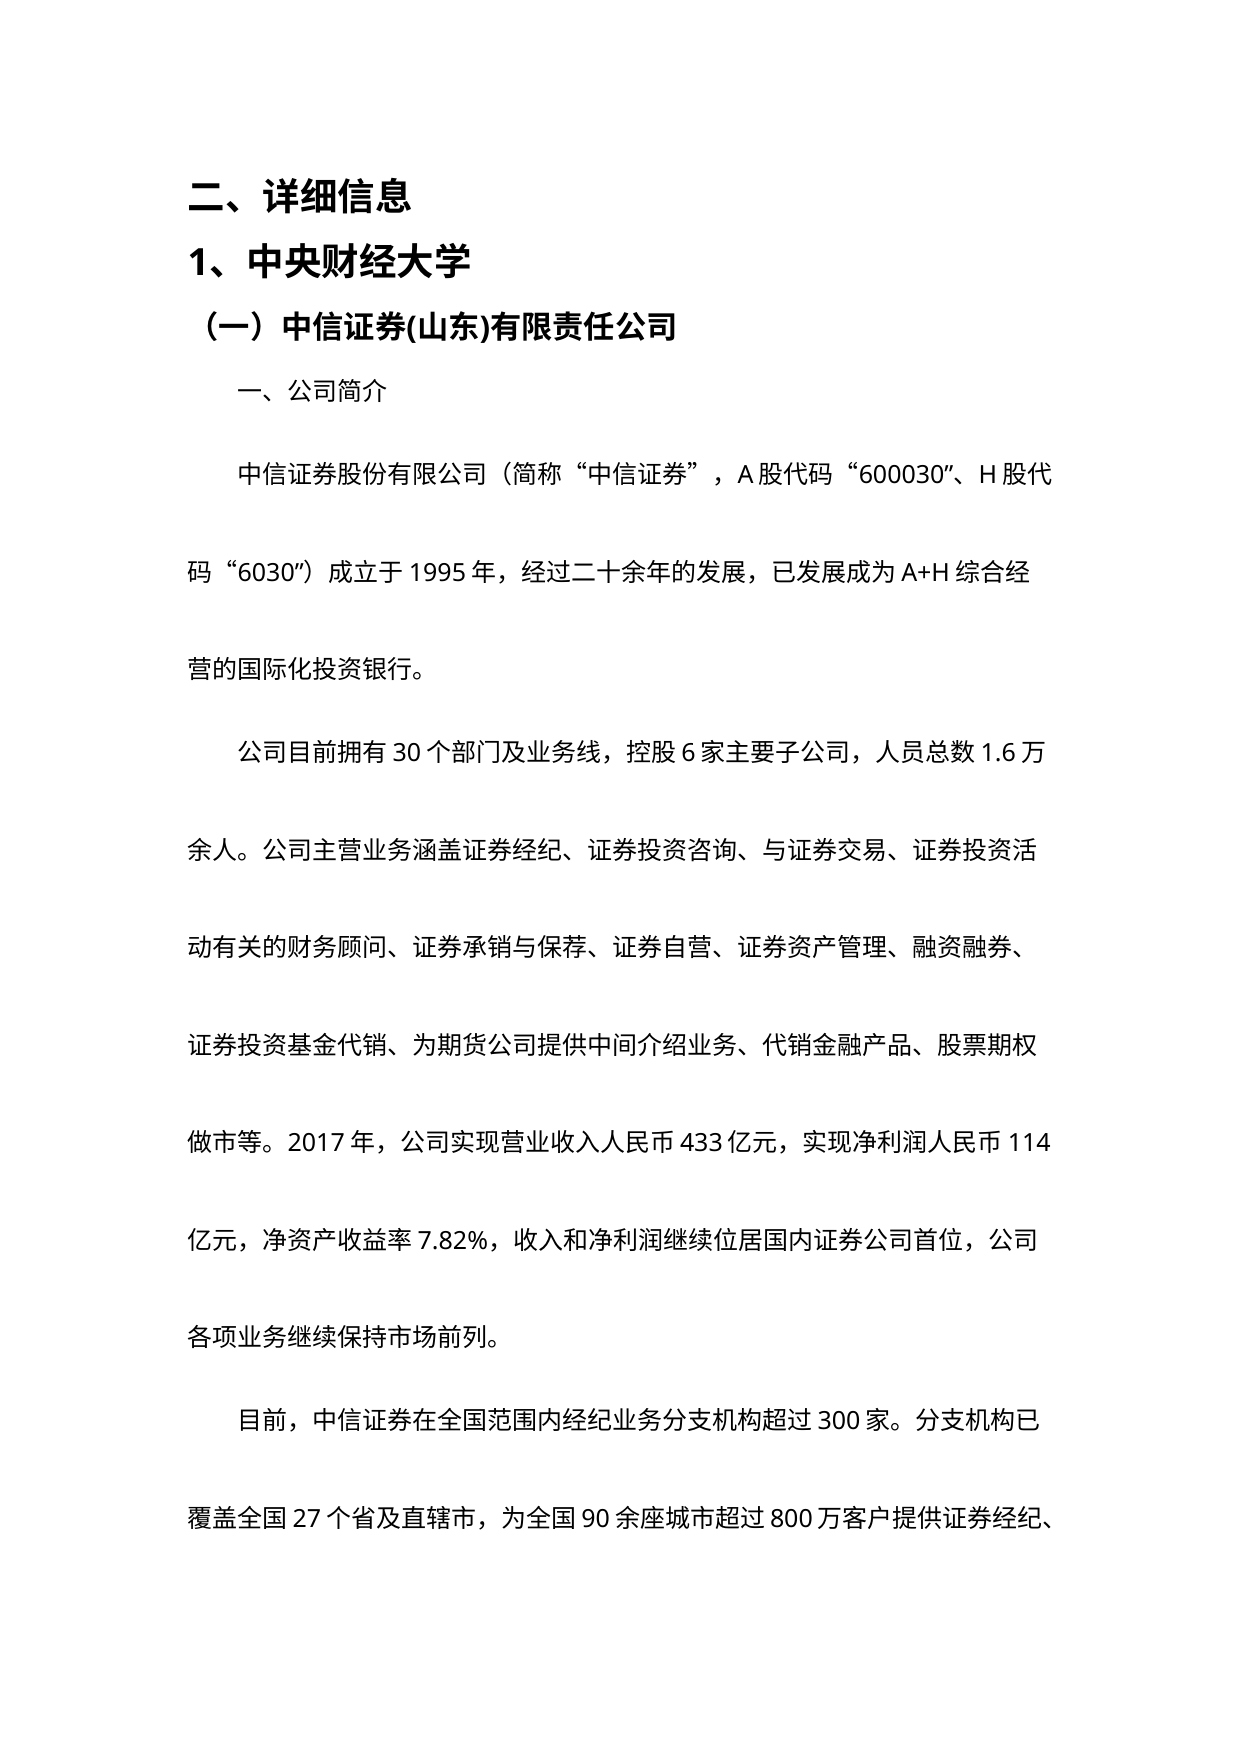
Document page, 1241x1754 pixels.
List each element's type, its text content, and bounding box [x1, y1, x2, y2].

text 一、公司简介 [187, 357, 1053, 422]
text 二、详细信息 [187, 162, 1053, 227]
text （一）中信证券(山东)有限责任公司 [187, 292, 1053, 357]
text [187, 1386, 1053, 1549]
text 公司目前拥有30个部门及业务线，控股6家主要子公司，人员总数1.6万余人。公司主营业务涵盖证券经纪、证券投资咨询、与证券交易、证券投资活动有关的财务顾问、证券承销与保荐、证券自营、证券资产管理、融资融券、证券投资基金代销、为期货公司提供中间介绍业务、代销金融产品、股票期权做市等。2017年，公司实现营业收入人民币433亿元，实现净利润人民币114亿元，净资产收益率7.82%，收入和净利润继续位居国内证券公司首位，公司各项业务继续保持市场前列。 [187, 718, 1053, 1368]
text 1、中央财经大学 [187, 227, 1053, 292]
text 中信证券股份有限公司（简称“中信证券”，A股代码“600030”、H股代码“6030”）成立于1995年，经过二十余年的发展，已发展成为A+H综合经营的国际化投资银行。 [187, 440, 1053, 700]
